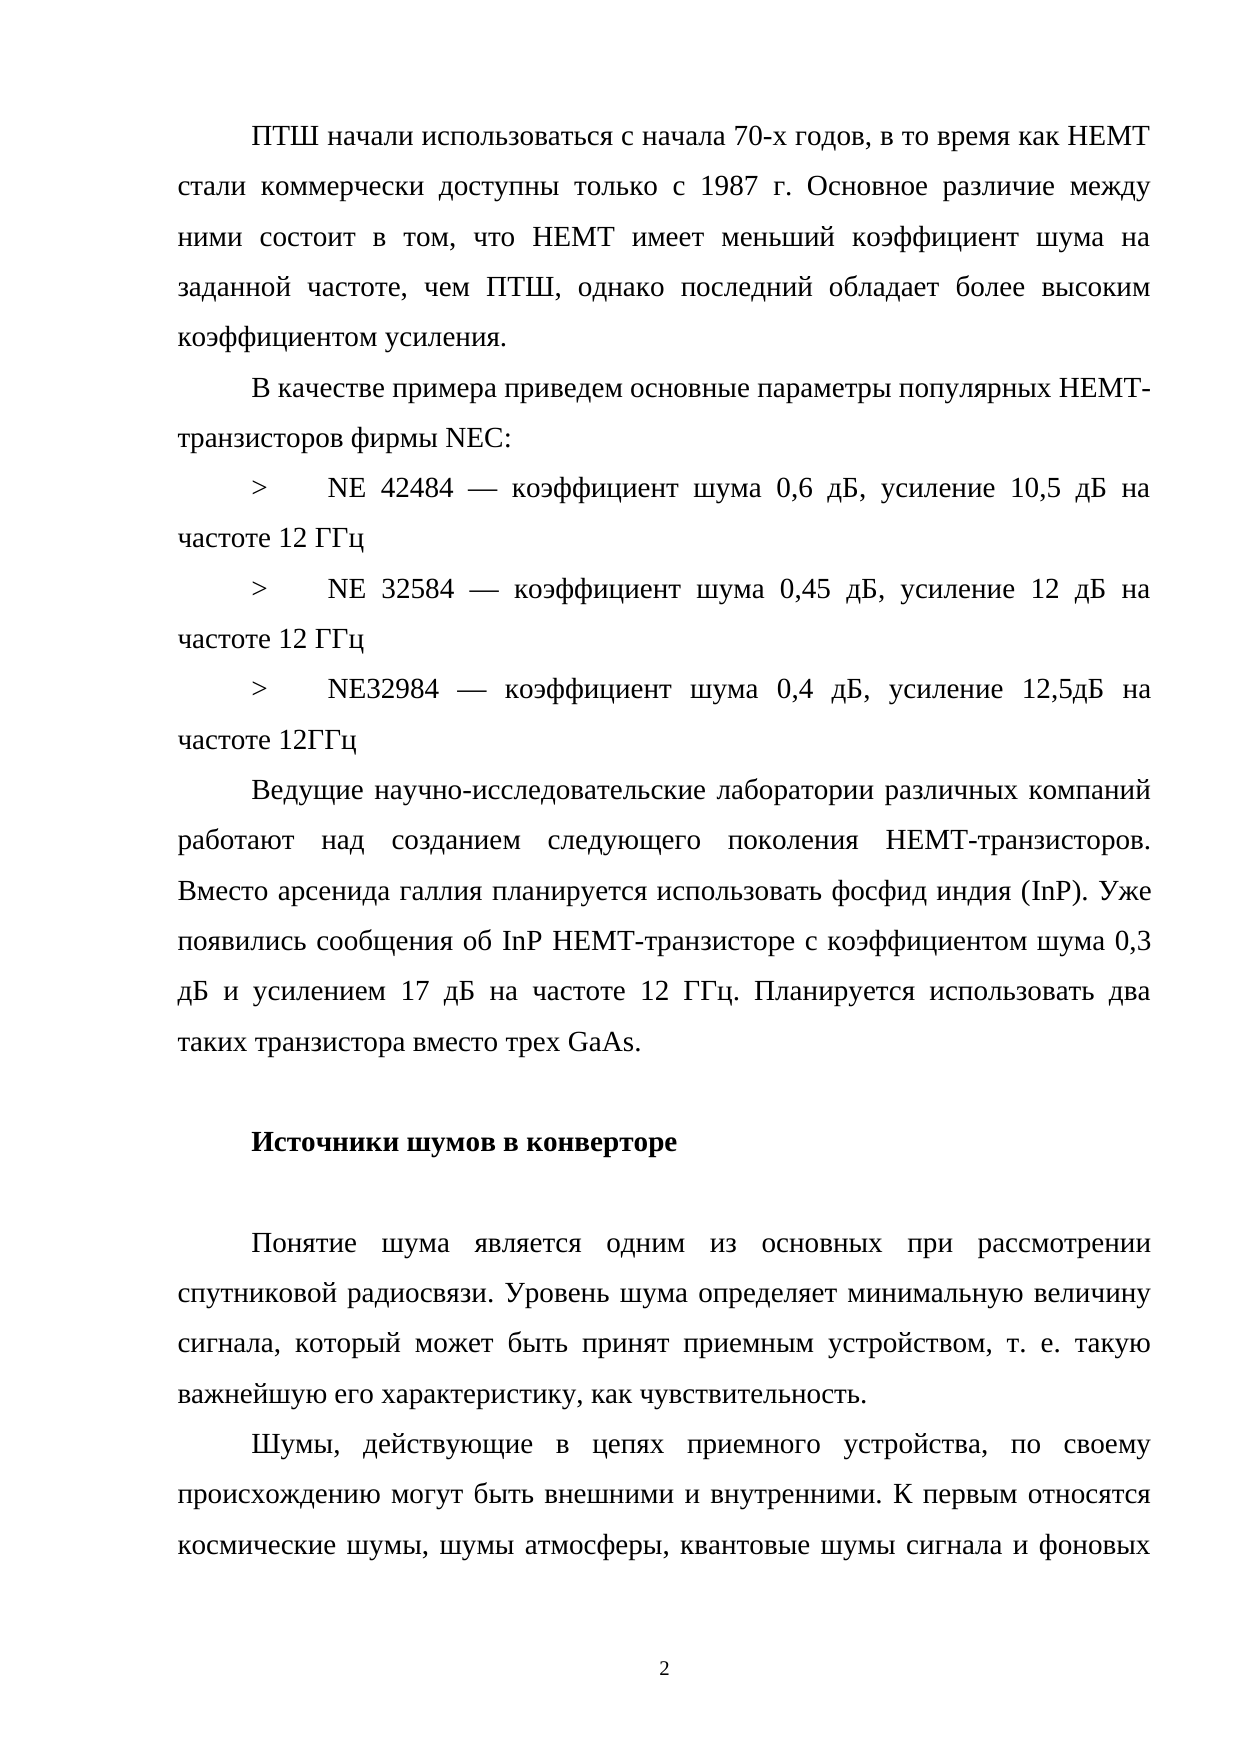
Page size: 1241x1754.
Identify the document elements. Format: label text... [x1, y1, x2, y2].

text ПТШ начали использоваться с начала 70-х годов, в то время как НЕМТ стали коммерчески доступны только с 1987 г. Основное различие между ними состоит в том, что НЕМТ имеет меньший коэффициент шума на заданной частоте, чем ПТШ, однако последний обладает более высоким коэффициентом усиления. [177, 118, 1152, 353]
text Понятие шума является одним из основных при рассмотрении спутниковой радиосвязи. Уровень шума определяет минимальную величину сигнала, который может быть принят приемным устройством, т. е. такую важнейшую его характеристику, как чувствительность. [177, 1225, 1152, 1409]
list NE 42484 — коэффициент шума 0,6 дБ, усиление 10,5 дБ на частоте 12 ГГц [177, 470, 1152, 554]
list NE32984 — коэффициент шума 0,4 дБ, усиление 12,5дБ на частоте 12ГГц [177, 672, 1152, 755]
text Ведущие научно-исследовательские лаборатории различных компаний работают над созданием следующего поколения НЕМТ-транзисторов. Вместо арсенида галлия планируется использовать фосфид индия (InP). Уже появились сообщения об InP НЕМТ-транзисторе с коэффициентом шума 0,3 дБ и усилением 17 дБ на частоте 12 ГГц. Планируется использовать два таких транзистора вместо трех GaAs. [177, 772, 1152, 1057]
list NE 32584 — коэффициент шума 0,45 дБ, усиление 12 дБ на частоте 12 ГГц [177, 571, 1152, 655]
subtitle Источники шумов в конверторе [177, 1124, 1152, 1158]
text В качестве примера приведем основные параметры популярных НЕМТ-транзисторов фирмы NEC: [177, 370, 1152, 453]
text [177, 1426, 1152, 1560]
